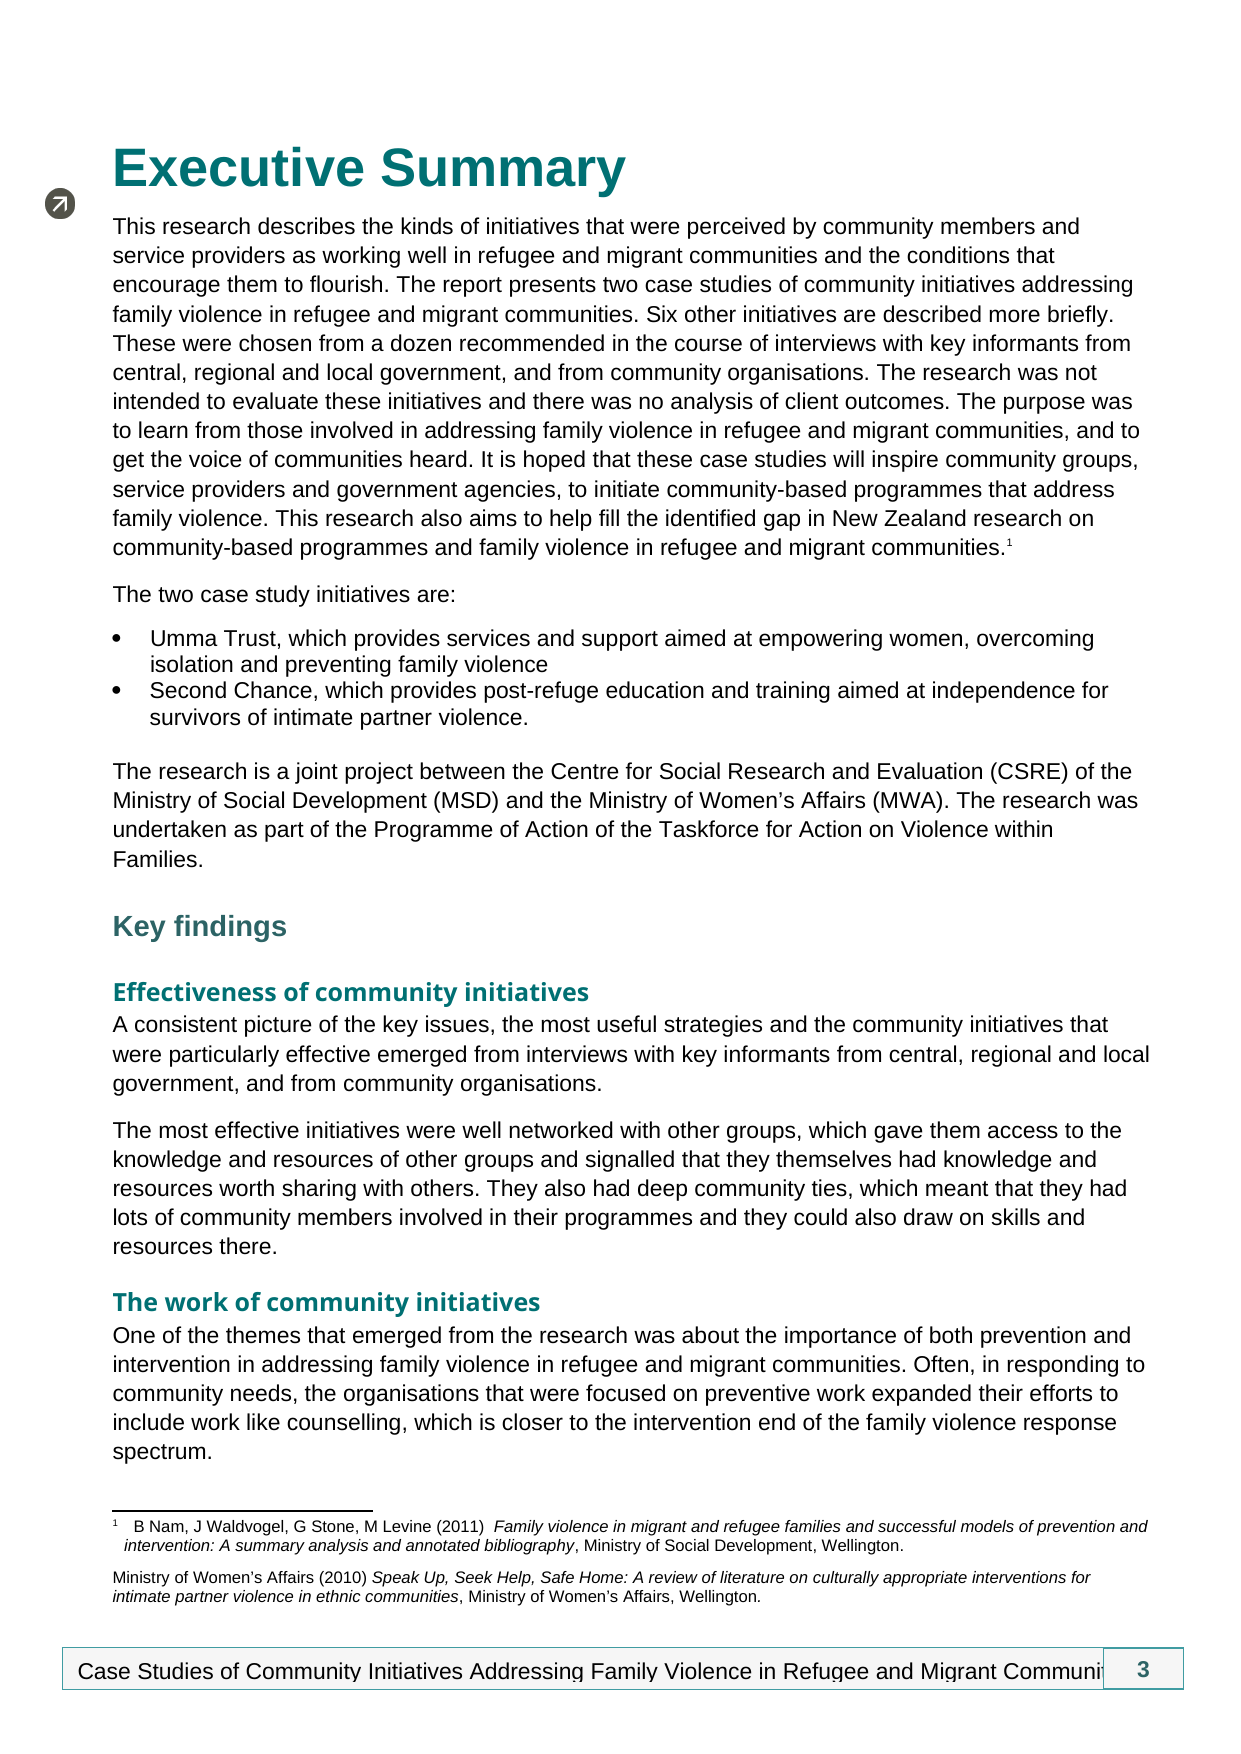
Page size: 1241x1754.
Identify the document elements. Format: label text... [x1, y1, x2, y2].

subtitle Key findings [112, 909, 1152, 943]
subtitle The work of community initiatives [112, 1285, 1152, 1319]
list Second Chance, which provides post-refuge education and training aimed at independence for survivors of intimate partner violence. [112, 677, 1152, 730]
picture [45, 188, 75, 219]
subtitle Effectiveness of community initiatives [112, 974, 1152, 1009]
text This research describes the kinds of initiatives that were perceived by community members and service providers as working well in refugee and migrant communities and the conditions that encourage them to flourish. The report presents two case studies of community initiatives addressing family violence in refugee and migrant communities. Six other initiatives are described more briefly. These were chosen from a dozen recommended in the course of interviews with key informants from central, regional and local government, and from community organisations. The research was not intended to evaluate these initiatives and there was no analysis of client outcomes. The purpose was to learn from those involved in addressing family violence in refugee and migrant communities, and to get the voice of communities heard. It is hoped that these case studies will inspire community groups, service providers and government agencies, to initiate community-based programmes that address family violence. This research also aims to help fill the identified gap in research on community-based programmes and family violence in refugee and migrant communities. [112, 210, 1152, 560]
text One of the themes that emerged from the research was about the importance of both prevention and intervention in addressing family violence in refugee and migrant communities. Often, in responding to community needs, the organisations that were focused on preventive work expanded their efforts to include work like counselling, which is closer to the intervention end of the family violence response spectrum. [112, 1319, 1152, 1464]
subtitle Executive Summary [112, 135, 1152, 198]
text A consistent picture of the key issues, the most useful strategies and the community initiatives that were particularly effective emerged from interviews with key informants from central, regional and local government, and from community organisations. [112, 1009, 1152, 1096]
list Umma Trust, which provides services and support aimed at empowering women, overcoming isolation and preventing family violence [112, 625, 1152, 677]
text The research is a joint project between the Centre for Social Research and Evaluation (CSRE) of the Ministry of Social Development (MSD) and the Ministry of Women’s Affairs (MWA). The research was undertaken as part of the Programme of Action of the Taskforce for Action on Violence within Families. [112, 755, 1152, 872]
text The most effective initiatives were well networked with other groups, which gave them access to the knowledge and resources of other groups and signalled that they themselves had knowledge and resources worth sharing with others. They also had deep community ties, which meant that they had lots of community members involved in their programmes and they could also draw on skills and resources there. [112, 1114, 1152, 1260]
text The two case study initiatives are: [112, 578, 1152, 607]
